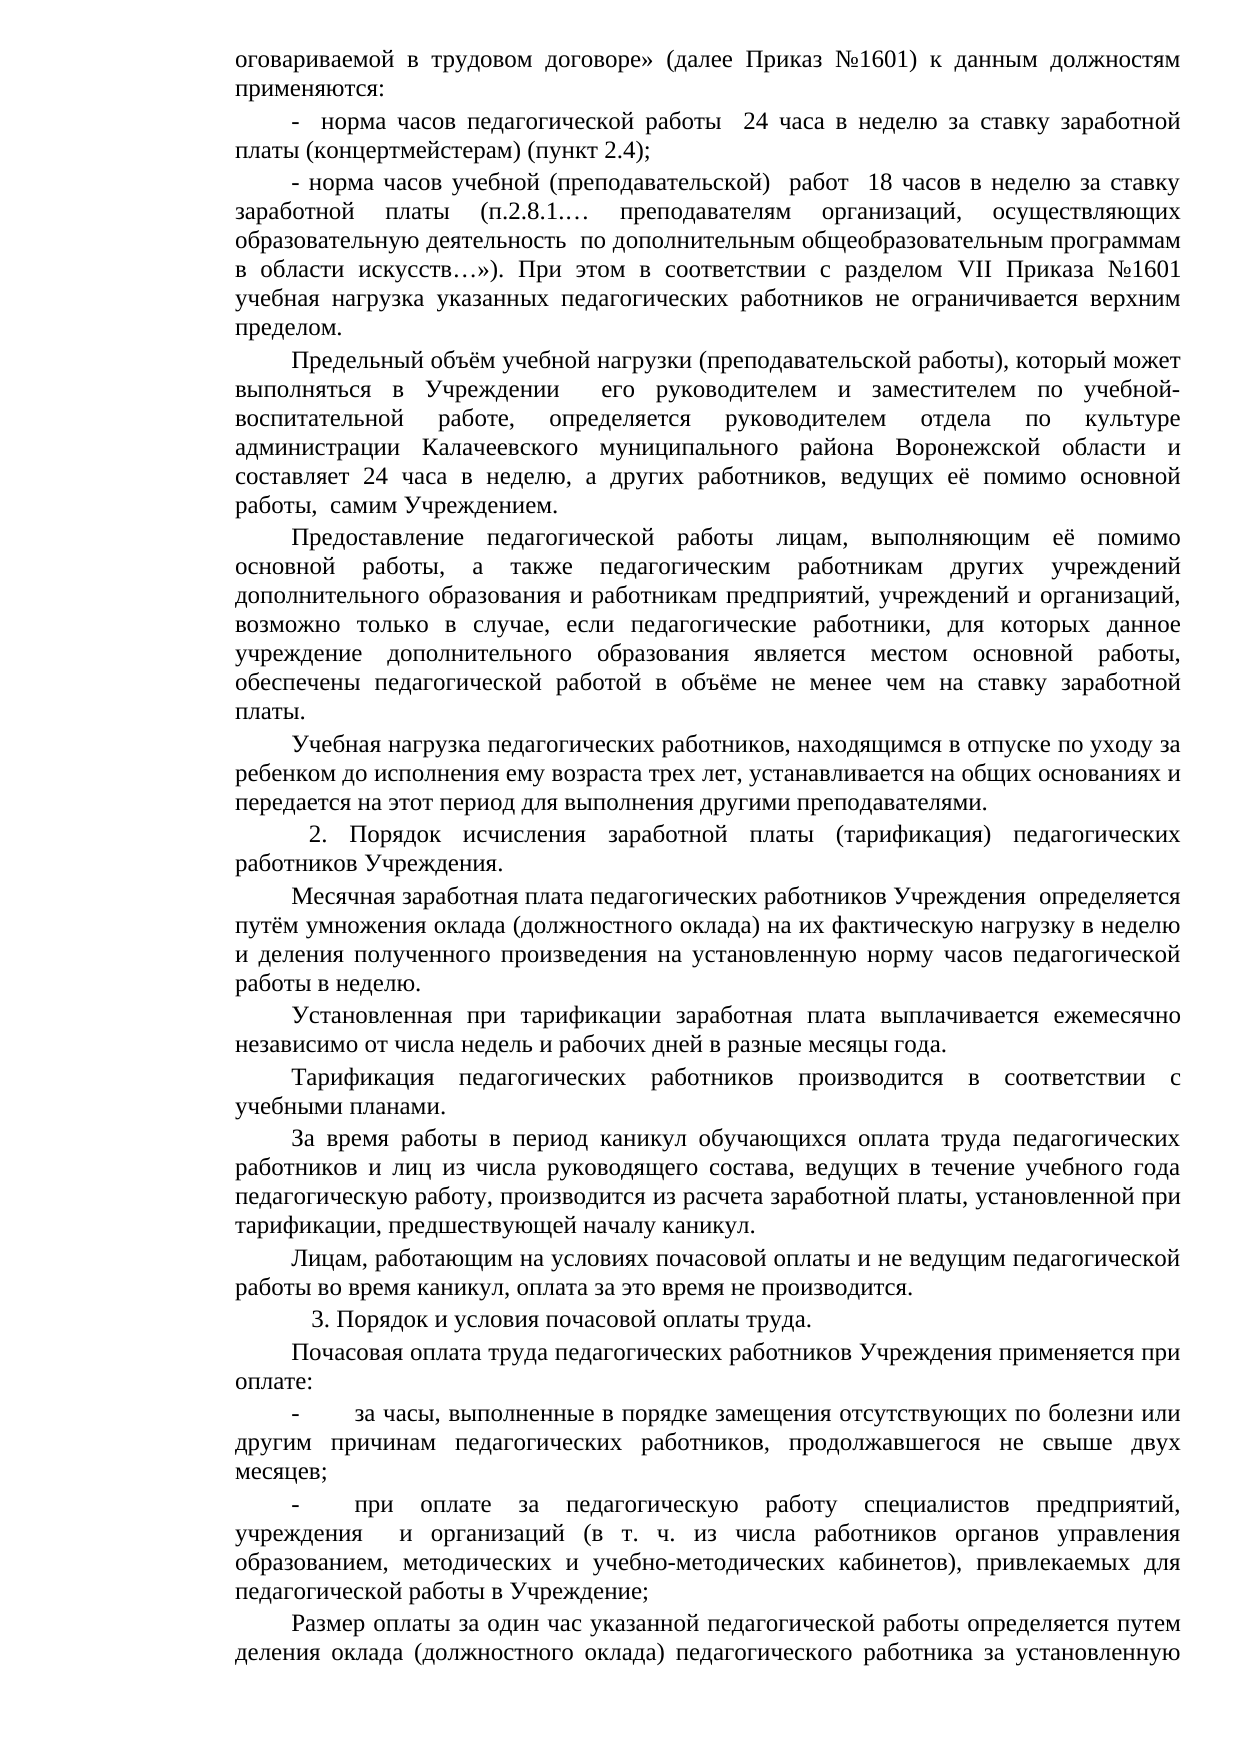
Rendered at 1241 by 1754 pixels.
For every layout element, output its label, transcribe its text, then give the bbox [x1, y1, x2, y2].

text - норма часов учебной (преподавательской) работ 18 часов в неделю за ставку заработной платы (п.2.8.1.… преподавателям организаций, осуществляющих образовательную деятельность по дополнительным общеобразовательным программам в области искусств…»). При этом в соответствии с разделом VII Приказа №1601 учебная нагрузка указанных педагогических работников не ограничивается верхним пределом. [235, 167, 1181, 341]
text 3. Порядок и условия почасовой оплаты труда. [311, 1304, 1181, 1333]
text Лицам, работающим на условиях почасовой оплаты и не ведущим педагогической работы во время каникул, оплата за это время не производится. [235, 1243, 1181, 1301]
text Месячная заработная плата педагогических работников Учреждения определяется путём умножения оклада (должностного оклада) на их фактическую нагрузку в неделю и деления полученного произведения на установленную норму часов педагогической работы в неделю. [235, 881, 1181, 996]
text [235, 1608, 1181, 1666]
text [235, 44, 1181, 102]
text Учебная нагрузка педагогических работников, находящимся в отпуске по уходу за ребенком до исполнения ему возраста трех лет, устанавливается на общих основаниях и передается на этот период для выполнения другими преподавателями. [235, 729, 1181, 815]
list при оплате за педагогическую работу специалистов предприятий, учреждения и организаций (в т. ч. из числа работников органов управления образованием, методических и учебно-методических кабинетов), привлекаемых для педагогической работы в Учреждение; [235, 1489, 1181, 1605]
text Предоставление педагогической работы лицам, выполняющим её помимо основной работы, а также педагогическим работникам других учреждений дополнительного образования и работникам предприятий, учреждений и организаций, возможно только в случае, если педагогические работники, для которых данное учреждение дополнительного образования является местом основной работы, обеспечены педагогической работой в объёме не менее чем на ставку заработной платы. [235, 522, 1181, 725]
text Почасовая оплата труда педагогических работников Учреждения применяется при оплате: [235, 1337, 1181, 1395]
text Предельный объём учебной нагрузки (преподавательской работы), который может выполняться в Учреждении его руководителем и заместителем по учебной-воспитательной работе, определяется руководителем отдела по культуре администрации Калачеевского муниципального района Воронежской области и составляет 24 часа в неделю, а других работников, ведущих её помимо основной работы, самим Учреждением. [235, 345, 1181, 518]
text Установленная при тарификации заработная плата выплачивается ежемесячно независимо от числа недель и рабочих дней в разные месяцы года. [235, 1000, 1181, 1058]
list за часы, выполненные в порядке замещения отсутствующих по болезни или другим причинам педагогических работников, продолжавшегося не свыше двух месяцев; [235, 1398, 1181, 1485]
text За время работы в период каникул обучающихся оплата труда педагогических работников и лиц из числа руководящего состава, ведущих в течение учебного года педагогическую работу, производится из расчета заработной платы, установленной при тарификации, предшествующей началу каникул. [235, 1123, 1181, 1239]
text Тарификация педагогических работников производится в соответствии с учебными планами. [235, 1062, 1181, 1119]
text 2. Порядок исчисления заработной платы (тарификация) педагогических работников Учреждения. [235, 819, 1181, 877]
text - норма часов педагогической работы 24 часа в неделю за ставку заработной платы (концертмейстерам) (пункт 2.4); [235, 106, 1181, 164]
